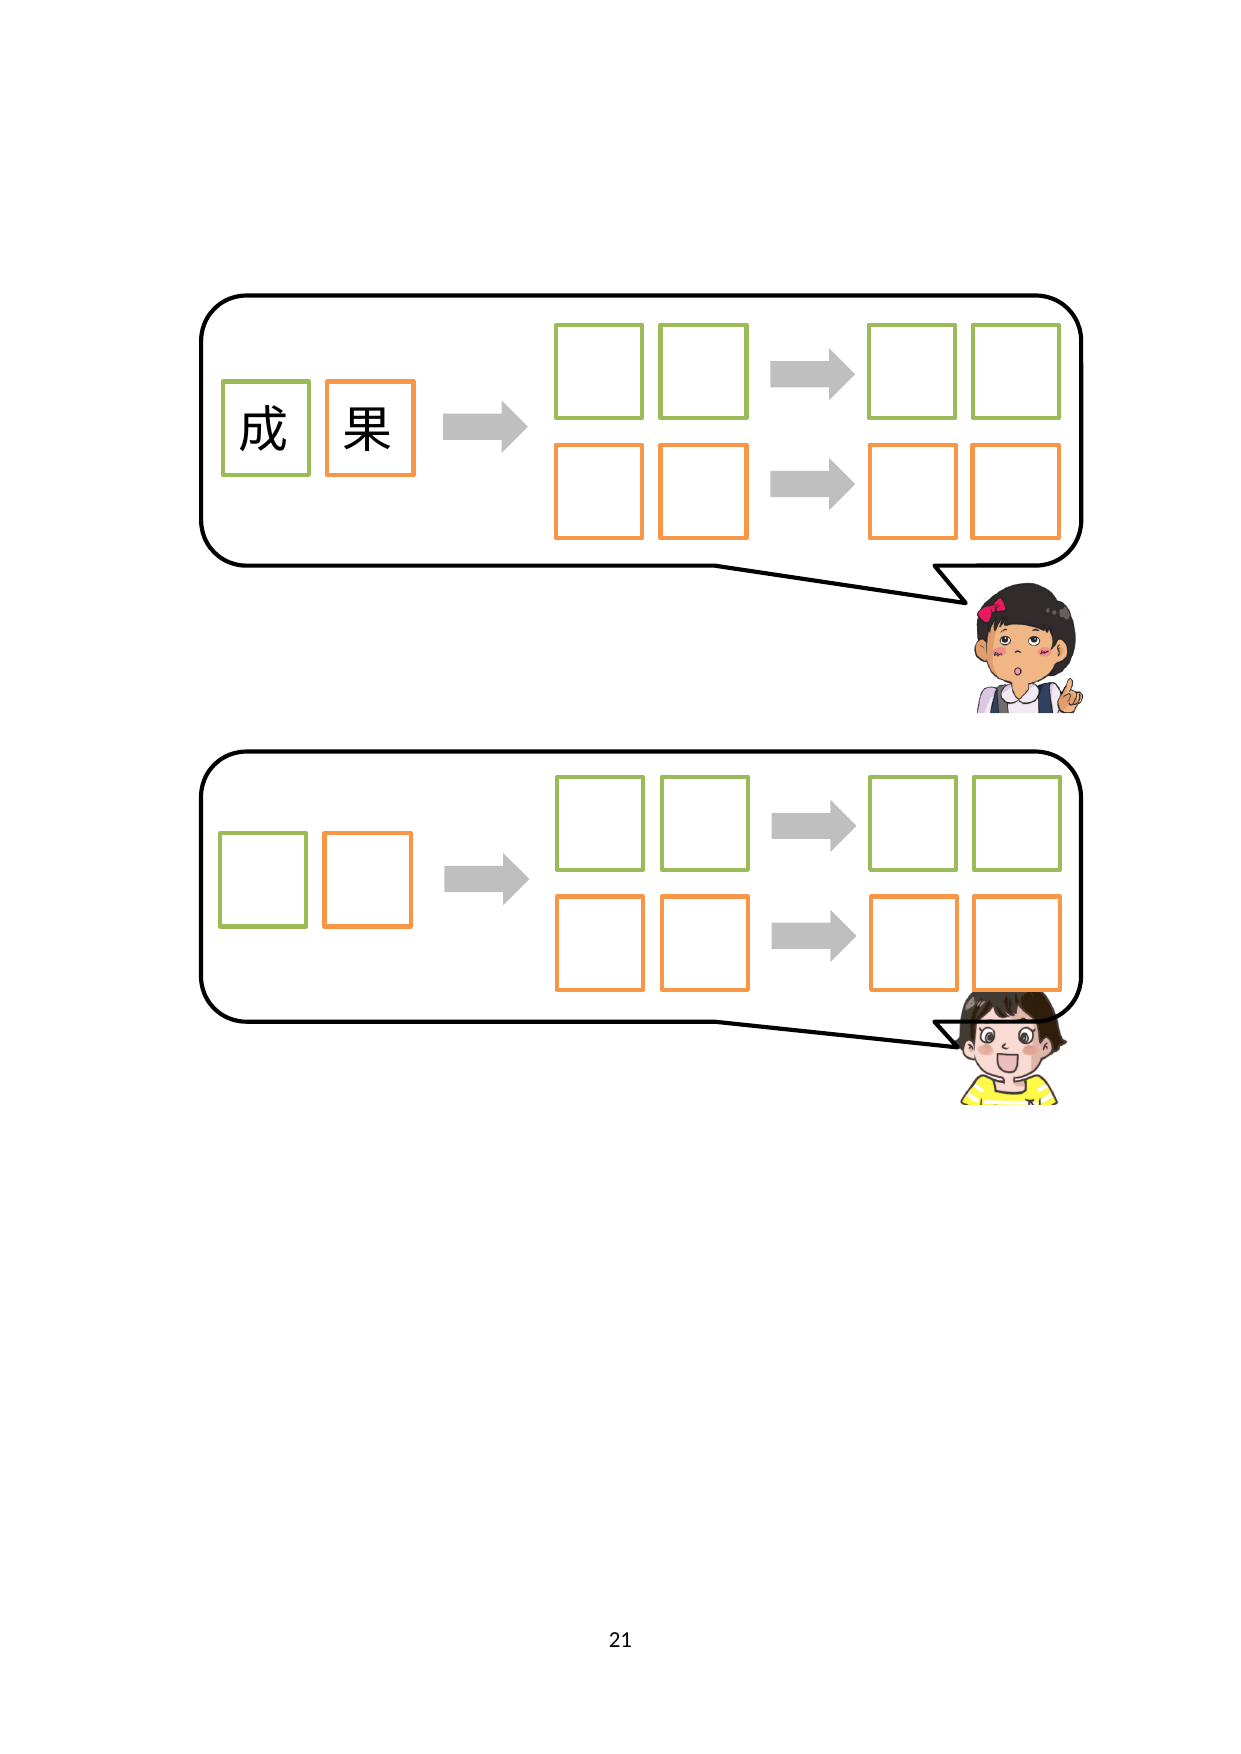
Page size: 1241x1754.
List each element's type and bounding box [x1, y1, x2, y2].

picture [946, 1007, 1073, 1105]
picture [946, 975, 1073, 1019]
picture [962, 574, 1093, 726]
